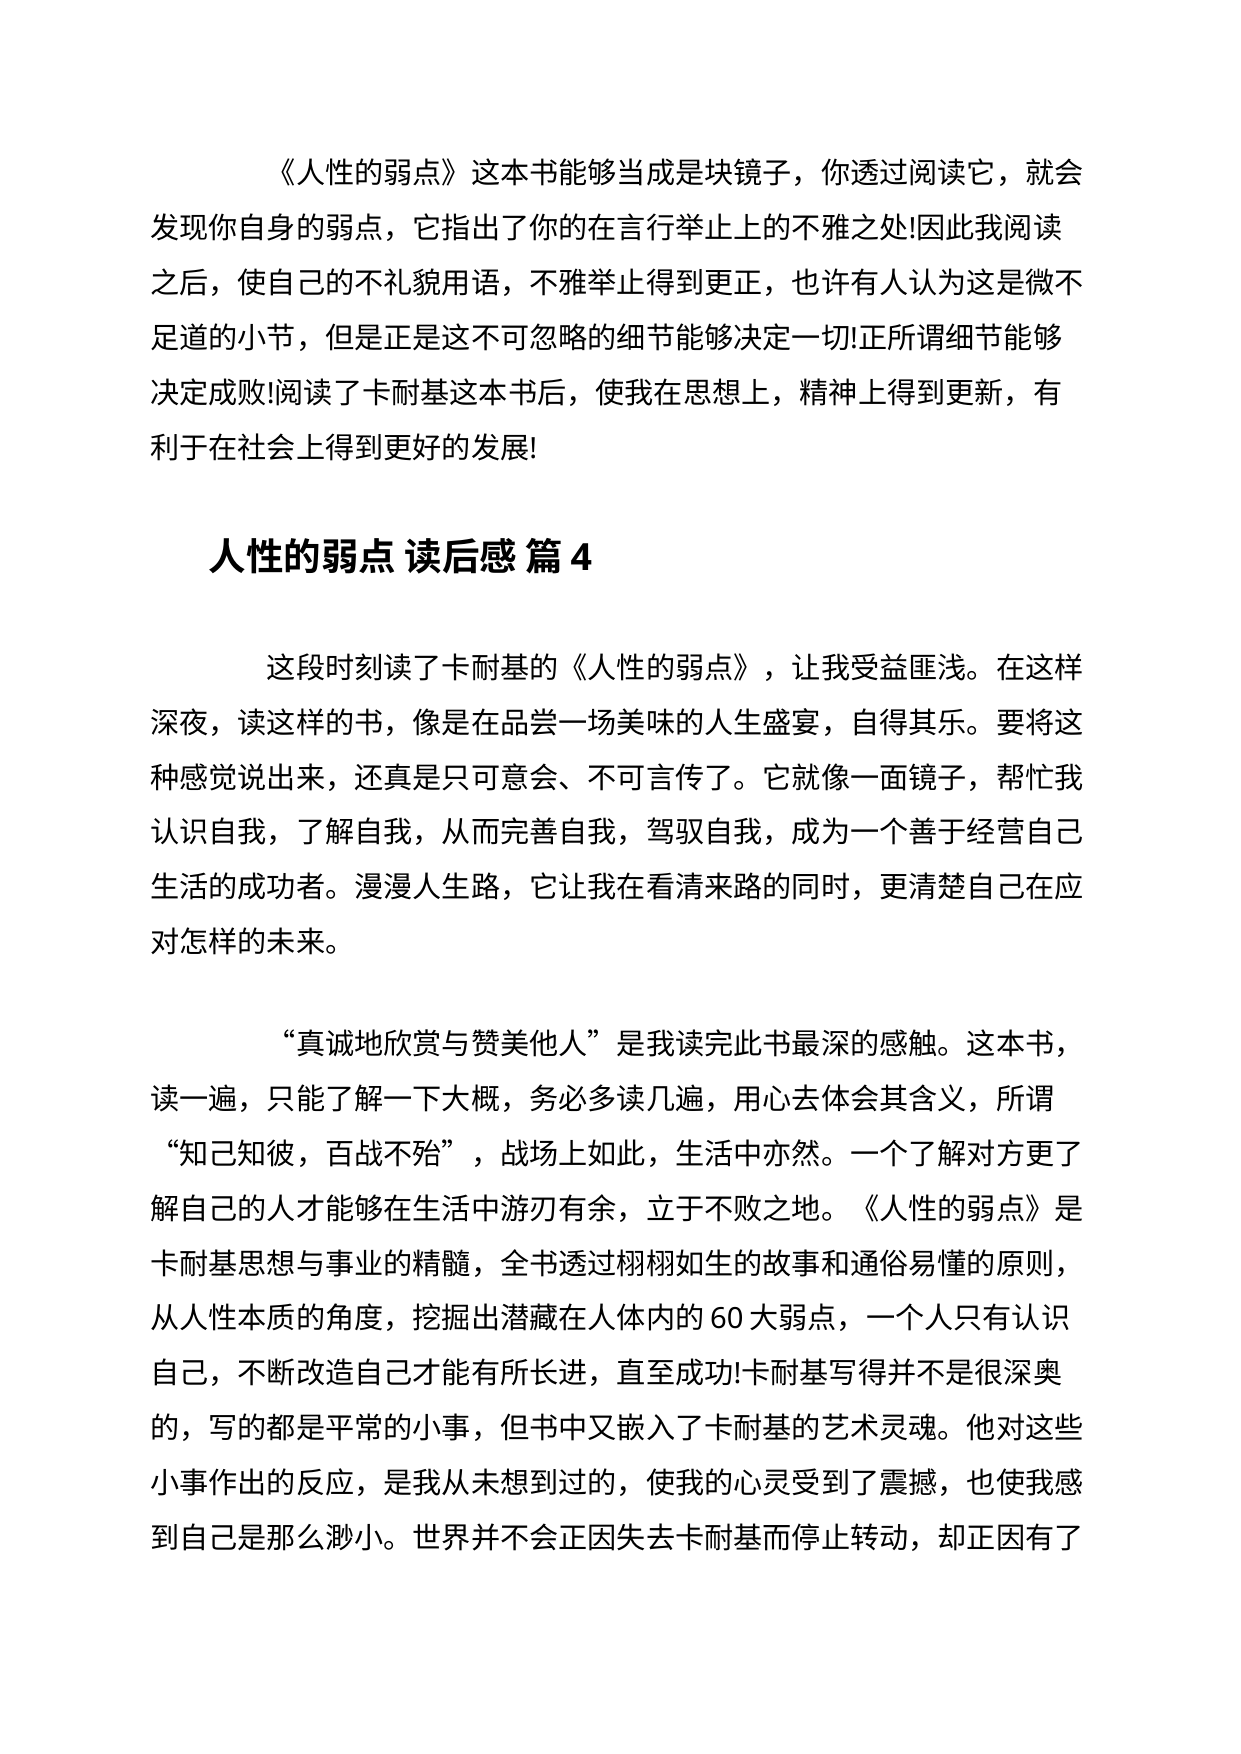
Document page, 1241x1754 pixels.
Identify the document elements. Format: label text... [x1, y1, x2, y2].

text 这段时刻读了卡耐基的《人性的弱点》，让我受益匪浅。在这样深夜，读这样的书，像是在品尝一场美味的人生盛宴，自得其乐。要将这种感觉说出来，还真是只可意会、不可言传了。它就像一面镜子，帮忙我认识自我，了解自我，从而完善自我，驾驭自我，成为一个善于经营自己生活的成功者。漫漫人生路，它让我在看清来路的同时，更清楚自己在应对怎样的未来。 [150, 644, 1090, 961]
text 《人性的弱点》这本书能够当成是块镜子，你透过阅读它，就会发现你自身的弱点，它指出了你的在言行举止上的不雅之处!因此我阅读之后，使自己的不礼貌用语，不雅举止得到更正，也许有人认为这是微不足道的小节，但是正是这不可忽略的细节能够决定一切!正所谓细节能够决定成败!阅读了卡耐基这本书后，使我在思想上，精神上得到更新，有利于在社会上得到更好的发展! [150, 150, 1090, 467]
text 人性的弱点 读后感 篇4 [150, 527, 1090, 581]
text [150, 1021, 1090, 1557]
